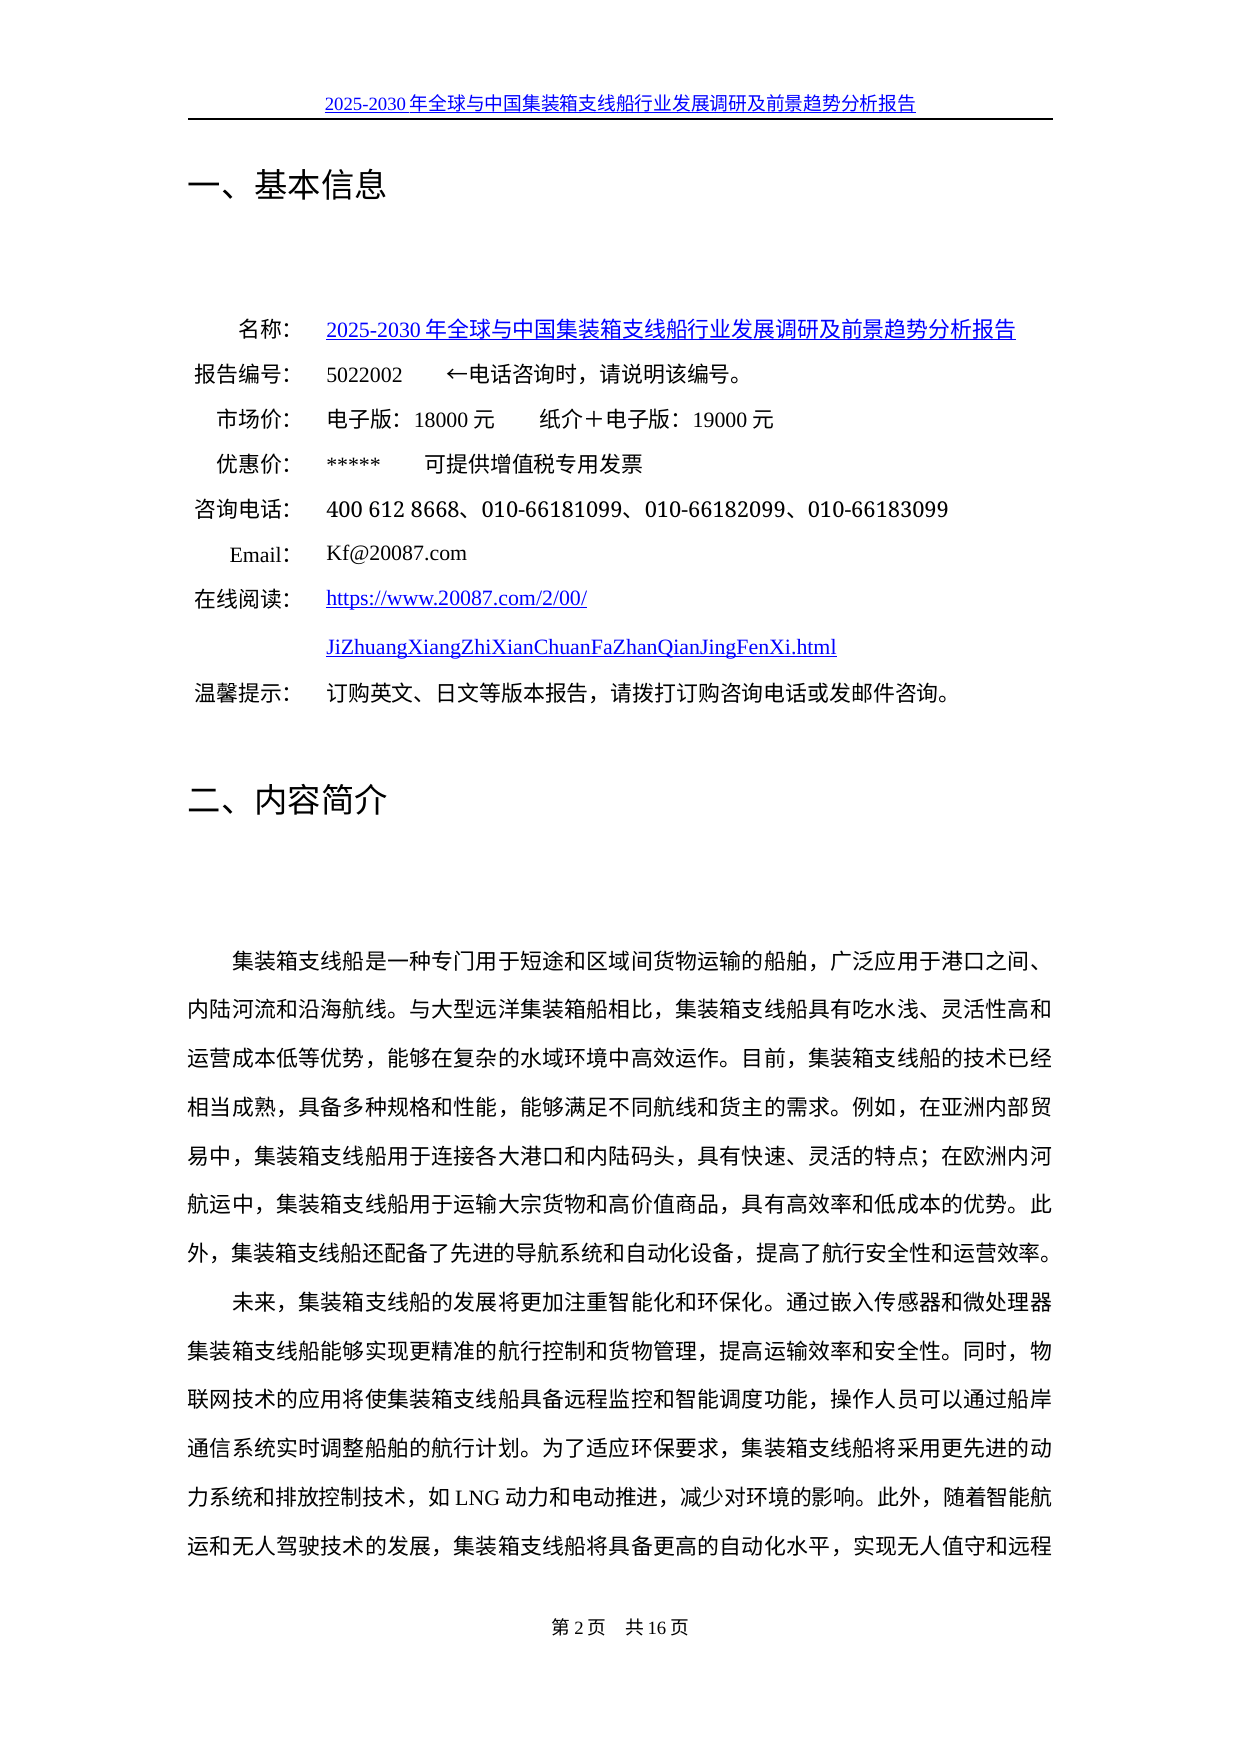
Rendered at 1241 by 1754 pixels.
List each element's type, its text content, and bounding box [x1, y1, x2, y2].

title 二、内容简介 [187, 766, 1053, 831]
table_cell 在线阅读： [167, 582, 315, 675]
table_cell ***** 可提供增值税专用发票 [315, 447, 1073, 492]
table_header 2025-2030年全球与中国集装箱支线船行业发展调研及前景趋势分析报告 [315, 312, 1073, 357]
table_cell 报告编号： [167, 357, 315, 402]
table_cell 优惠价： [167, 447, 315, 492]
table_cell 订购英文、日文等版本报告，请拨打订购咨询电话或发邮件咨询。 [315, 675, 1073, 720]
table_cell 电子版：18000 元 纸介＋电子版：19000 元 [315, 402, 1073, 447]
table_header 名称： [167, 312, 315, 357]
table_cell Kf@20087.com [315, 537, 1073, 582]
table_cell 市场价： [167, 402, 315, 447]
table_cell 咨询电话： [167, 492, 315, 537]
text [187, 943, 1053, 1561]
table_cell Email： [167, 537, 315, 582]
table_cell [315, 582, 1073, 675]
table_cell 温馨提示： [167, 675, 315, 720]
title 一、基本信息 [187, 150, 1053, 215]
table_cell 5022002 ←电话咨询时，请说明该编号。 [315, 357, 1073, 402]
table_cell 400 612 8668、010-66181099、010-66182099、010-66183099 [315, 492, 1073, 537]
